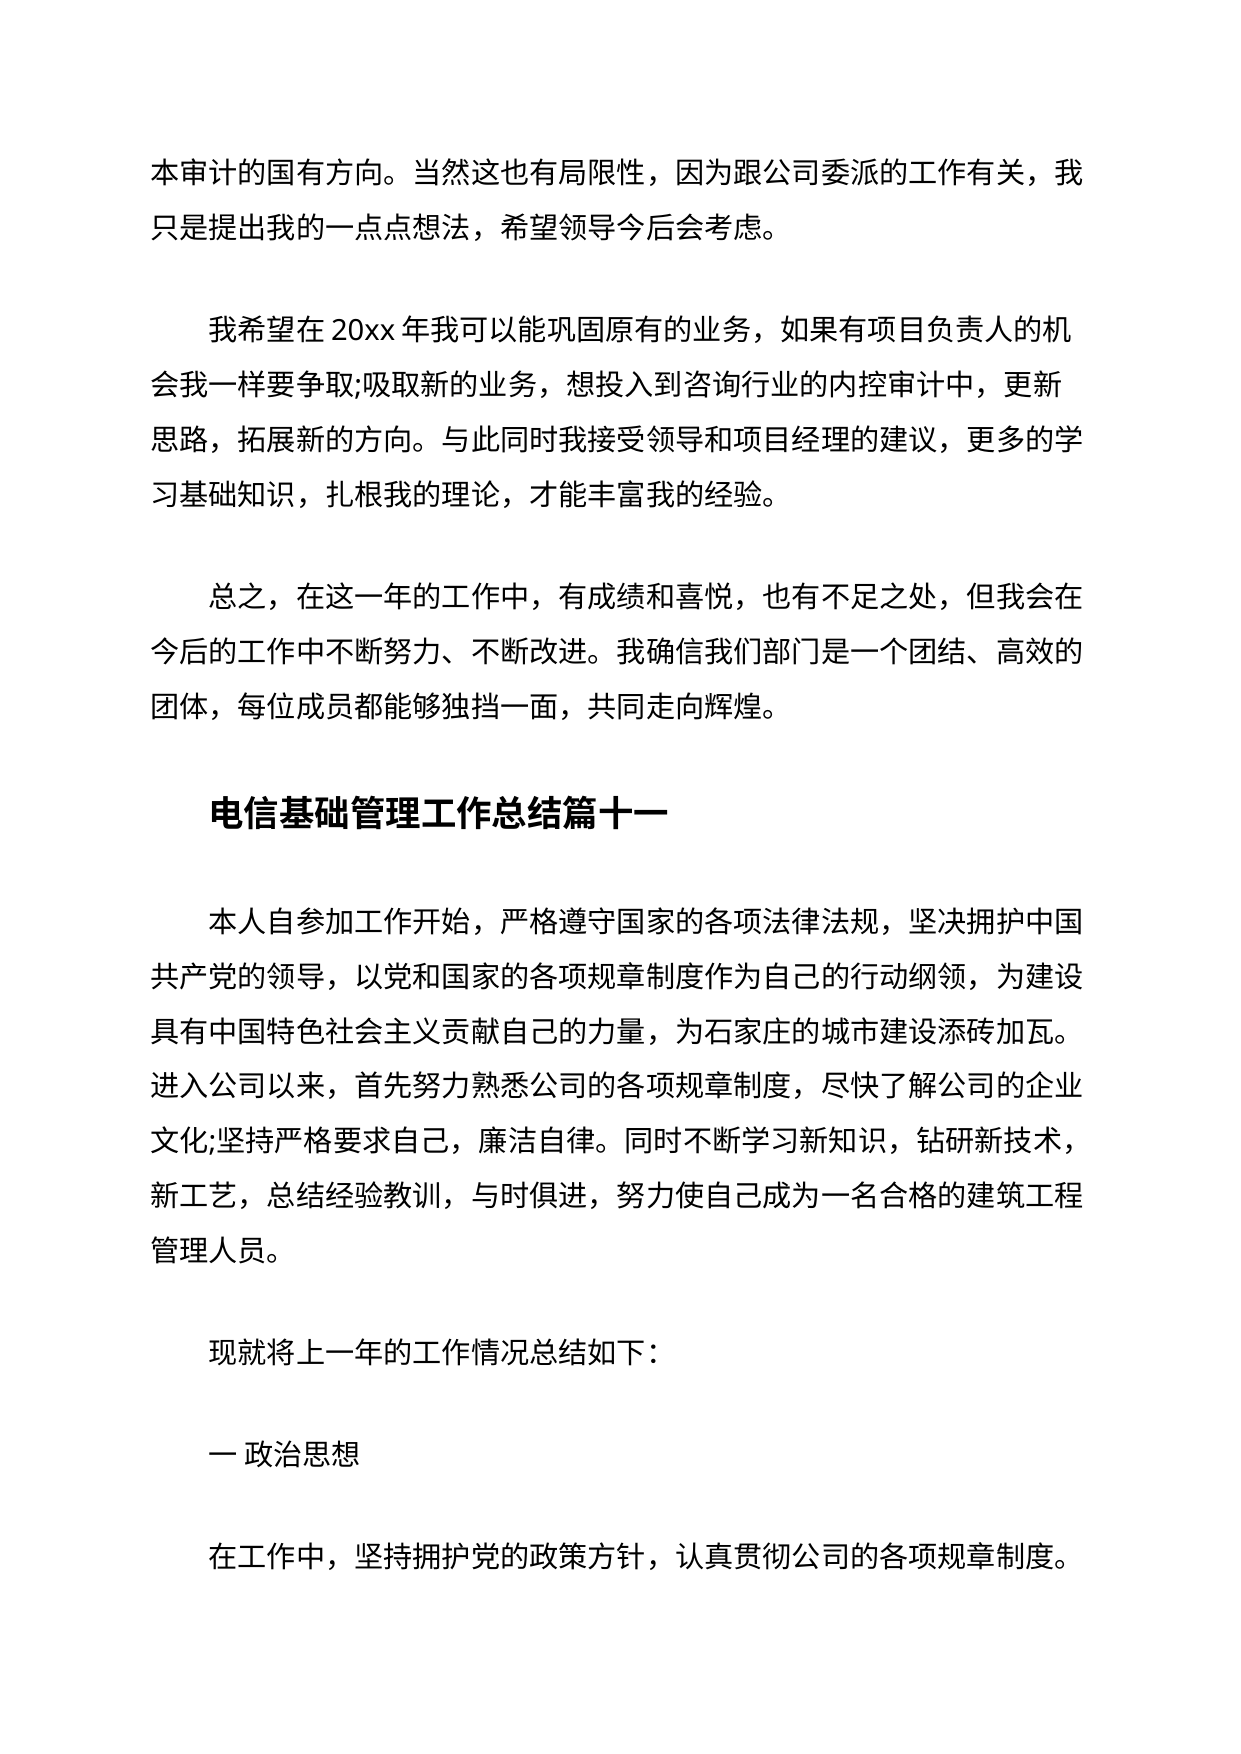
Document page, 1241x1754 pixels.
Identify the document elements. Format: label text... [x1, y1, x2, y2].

text 一 政治思想 [150, 1431, 1090, 1474]
text 总之，在这一年的工作中，有成绩和喜悦，也有不足之处，但我会在今后的工作中不断努力、不断改进。我确信我们部门是一个团结、高效的团体，每位成员都能够独挡一面，共同走向辉煌。 [150, 573, 1090, 725]
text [150, 1533, 1090, 1575]
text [150, 150, 1090, 247]
text 本人自参加工作开始，严格遵守国家的各项法律法规，坚决拥护中国共产党的领导，以党和国家的各项规章制度作为自己的行动纲领，为建设具有中国特色社会主义贡献自己的力量，为石家庄的城市建设添砖加瓦。 进入公司以来，首先努力熟悉公司的各项规章制度，尽快了解公司的企业文化;坚持严格要求自己，廉洁自律。同时不断学习新知识，钻研新技术，新工艺，总结经验教训，与时俱进，努力使自己成为一名合格的建筑工程管理人员。 [150, 898, 1090, 1270]
text 电信基础管理工作总结篇十一 [150, 785, 1090, 836]
text 现就将上一年的工作情况总结如下： [150, 1329, 1090, 1372]
text 我希望在20xx年我可以能巩固原有的业务，如果有项目负责人的机会我一样要争取;吸取新的业务，想投入到咨询行业的内控审计中，更新思路，拓展新的方向。与此同时我接受领导和项目经理的建议，更多的学习基础知识，扎根我的理论，才能丰富我的经验。 [150, 307, 1090, 514]
